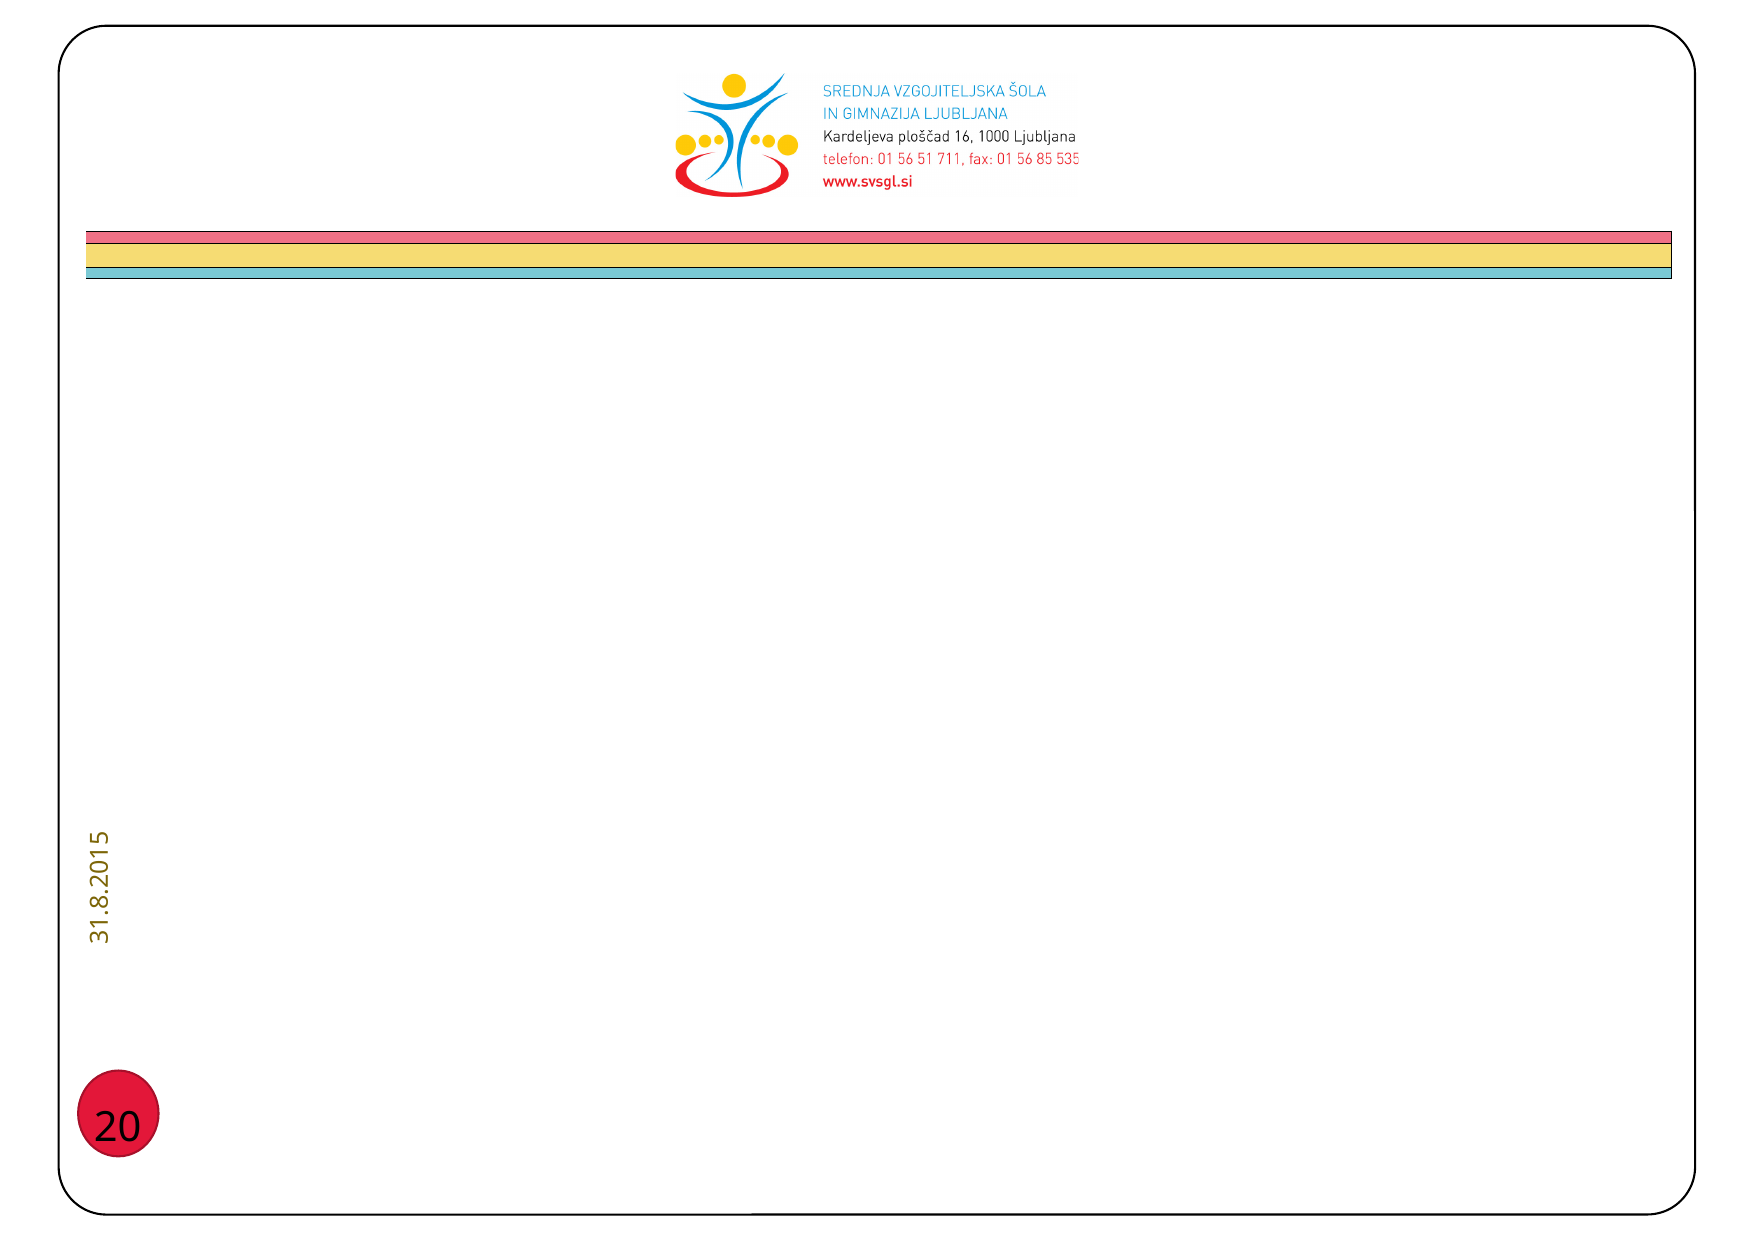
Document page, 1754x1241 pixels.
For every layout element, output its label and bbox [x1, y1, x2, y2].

picture [675, 73, 1079, 197]
